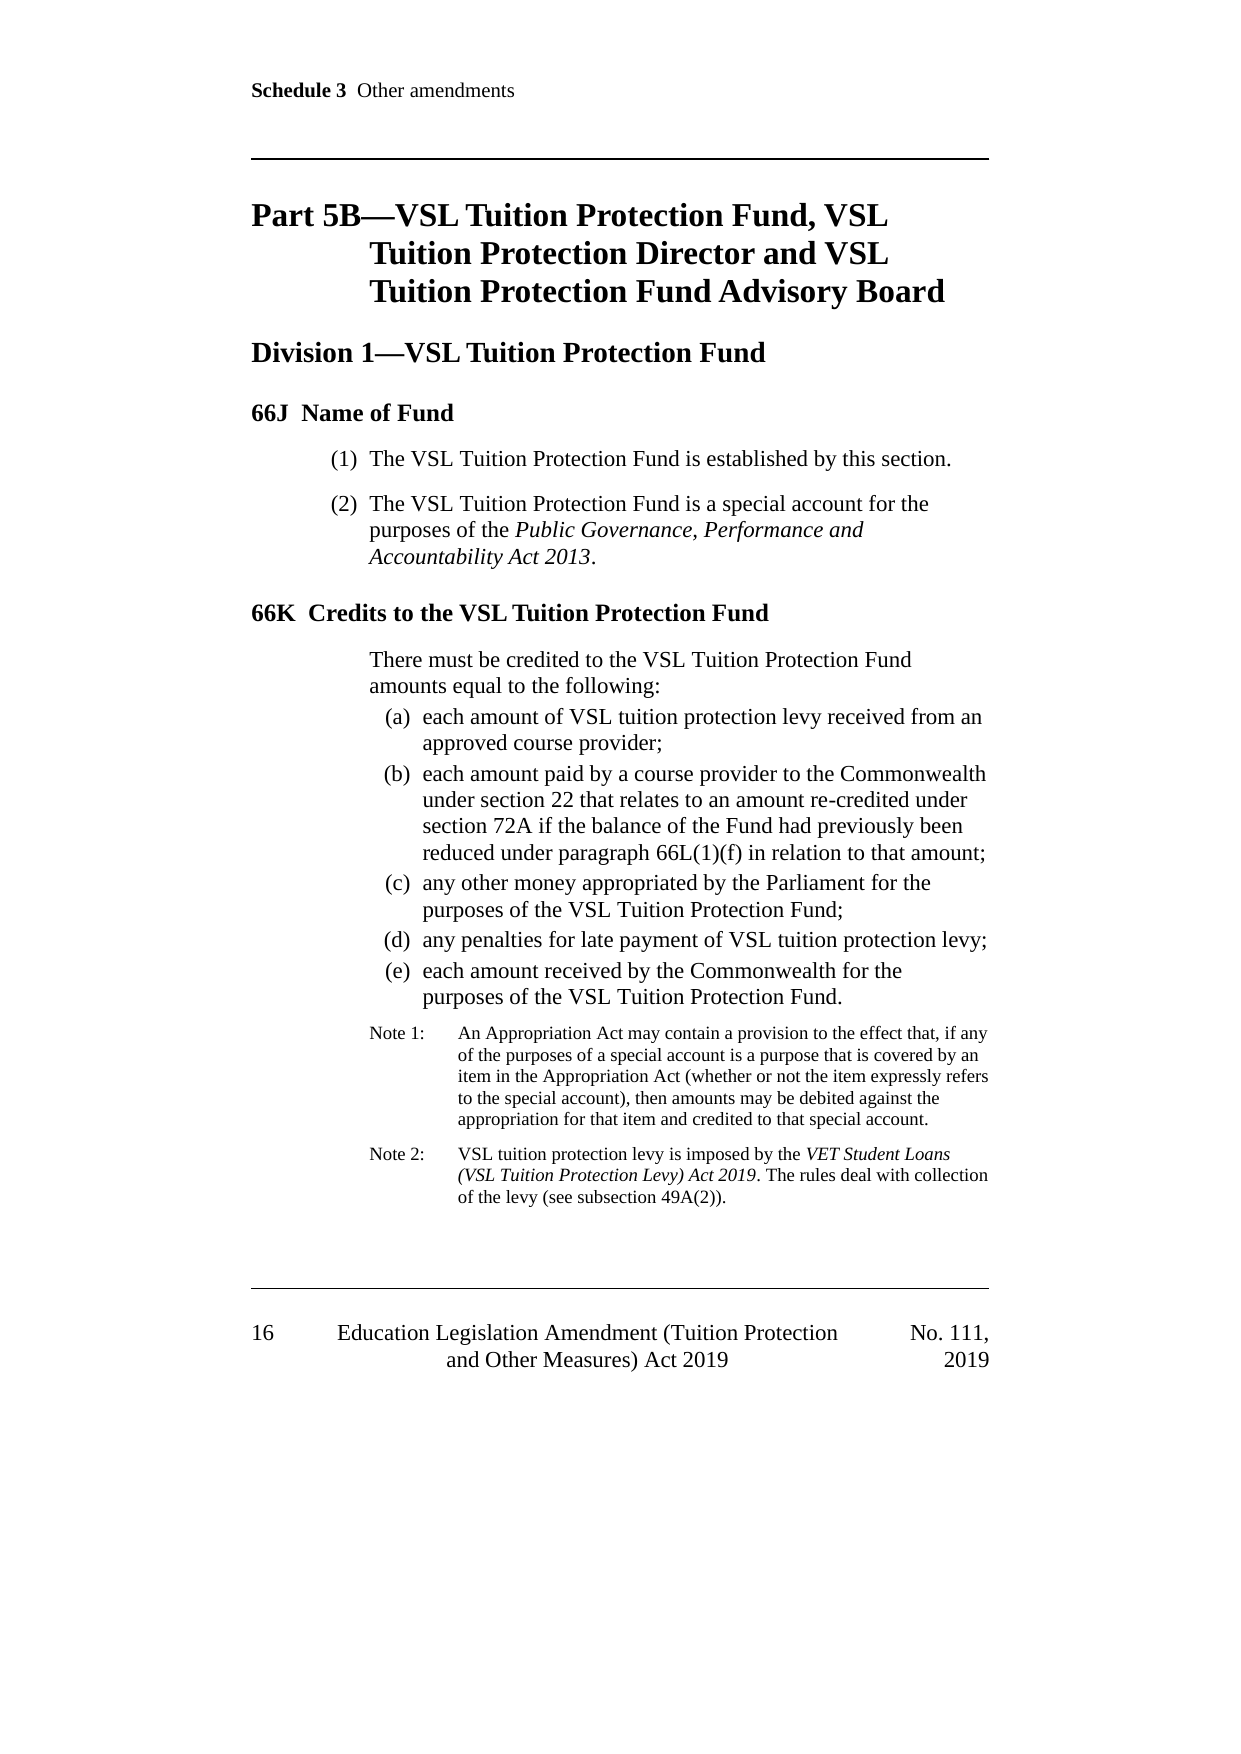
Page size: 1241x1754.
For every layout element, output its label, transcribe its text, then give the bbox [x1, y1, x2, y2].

text (b) each amount paid by a course provider to the Commonwealth under section 22 that relates to an amount re-credited under section 72A if the balance of the Fund had previously been reduced under paragraph 66L(1)(f) in relation to that amount; [251, 760, 989, 865]
text (c) any other money appropriated by the Parliament for the purposes of the VSL Tuition Protection Fund; [251, 869, 989, 922]
text Note 1: An Appropriation Act may contain a provision to the effect that, if any of the purposes of a special account is a purpose that is covered by an item in the Appropriation Act (whether or not the item expressly refers to the special account), then amounts may be debited against the appropriation for that item and credited to that special account. [369, 1022, 989, 1130]
text Part 5B—VSL Tuition Protection Fund, VSL Tuition Protection Director and VSL Tuition Protection Fund Advisory Board [251, 195, 989, 310]
text Note 2: VSL tuition protection levy is imposed by the VET Student Loans (VSL Tuition Protection Levy) Act 2019. The rules deal with collection of the levy (see subsection 49A(2)). [369, 1143, 989, 1207]
text There must be credited to the VSL Tuition Protection Fund amounts equal to the following: [251, 646, 989, 699]
text (a) each amount of VSL tuition protection levy received from an approved course provider; [251, 703, 989, 756]
text (1) The VSL Tuition Protection Fund is established by this section. [251, 445, 989, 471]
text (e) each amount received by the Commonwealth for the purposes of the VSL Tuition Protection Fund. [251, 957, 989, 1009]
text (2) The VSL Tuition Protection Fund is a special account for the purposes of the Public Governance, Performance and Accountability Act 2013. [251, 490, 989, 569]
text (d) any penalties for late payment of VSL tuition protection levy; [251, 926, 989, 952]
text 66J Name of Fund [251, 398, 989, 426]
text 66K Credits to the VSL Tuition Protection Fund [251, 598, 989, 627]
text Division 1—VSL Tuition Protection Fund [251, 335, 989, 368]
